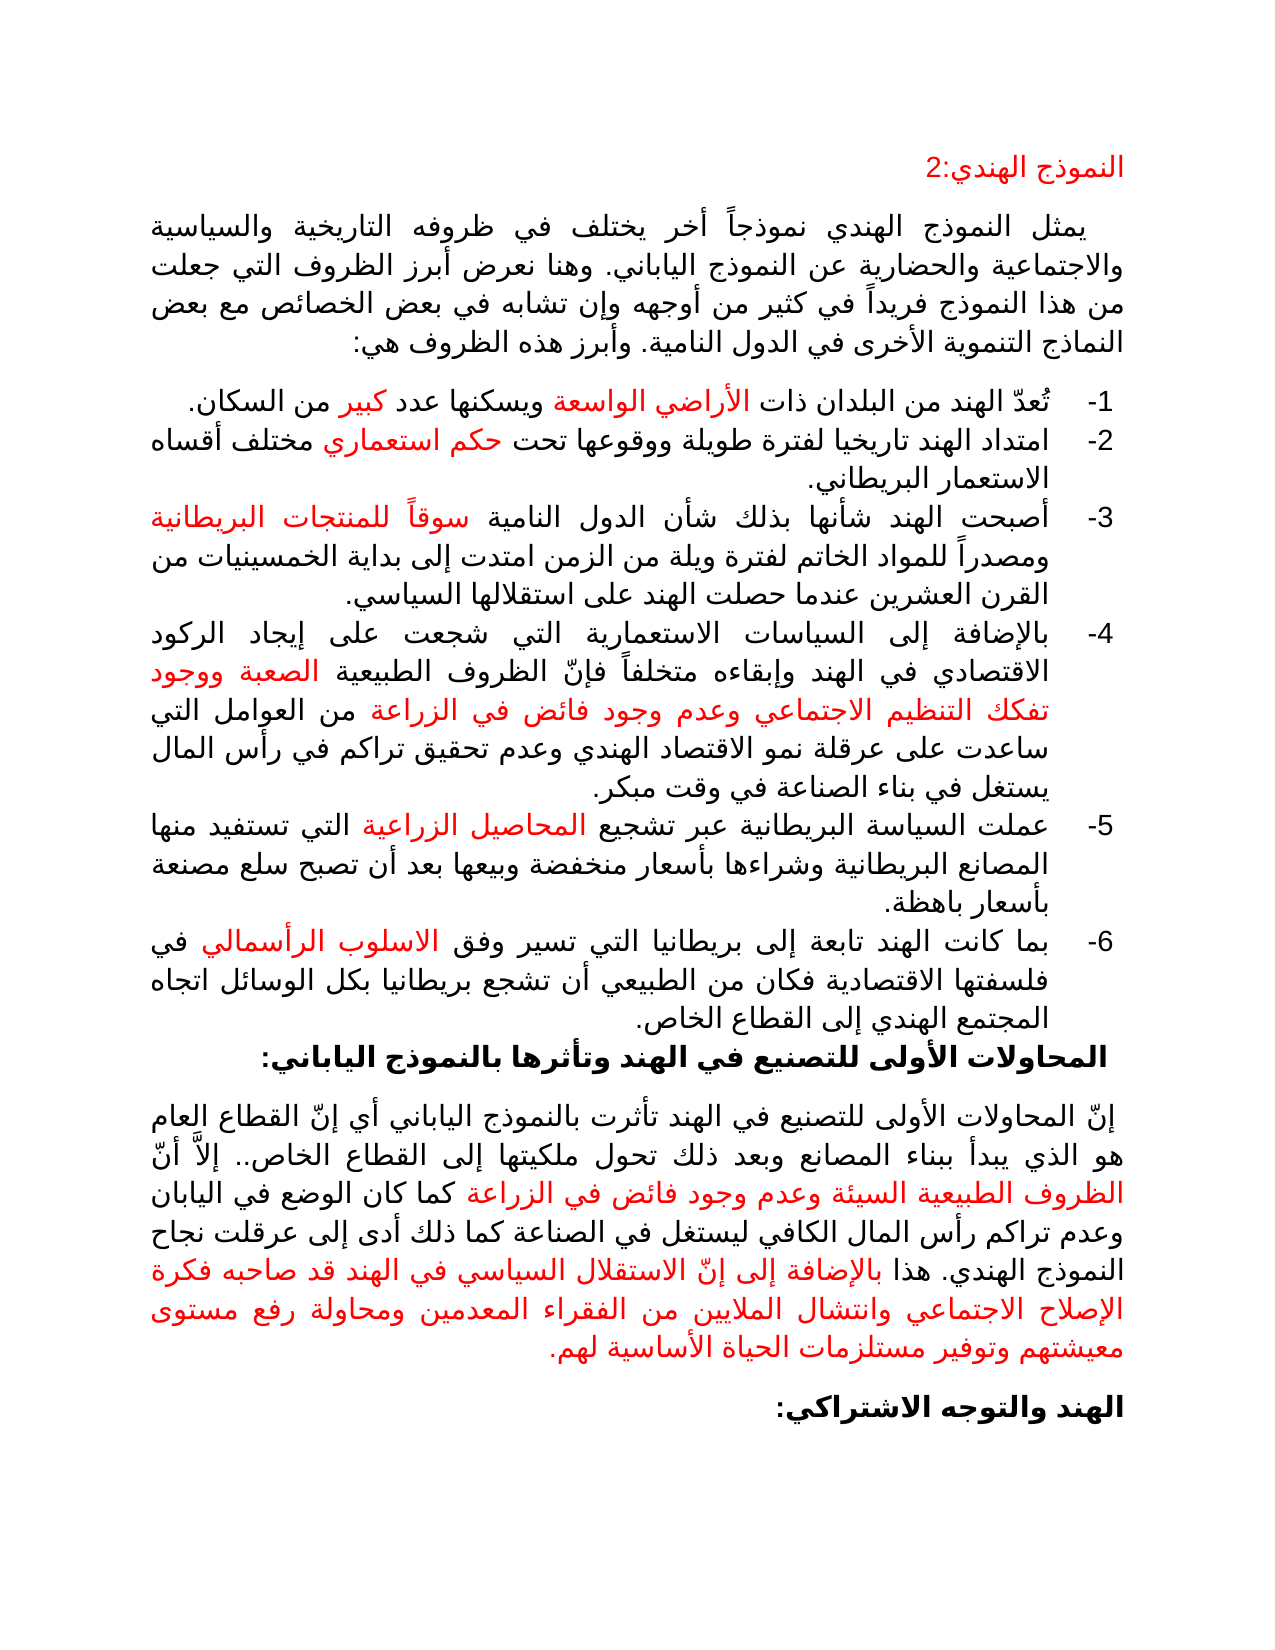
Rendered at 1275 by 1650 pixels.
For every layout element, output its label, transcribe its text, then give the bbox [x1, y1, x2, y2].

text المحاولات الأولى للتصنيع في الهند وتأثرها بالنموذج الياباني: [150, 1039, 1125, 1073]
text الهند والتوجه الاشتراكي: [150, 1389, 1125, 1423]
list أصبحت الهند شأنها بذلك شأن الدول النامية سوقاً للمنتجات البريطانية ومصدراً للمواد الخاتم لفترة ويلة من الزمن امتدت إلى بداية الخمسينيات من القرن العشرين عندما حصلت الهند على استقلالها السياسي. [150, 500, 1087, 611]
text إنّ المحاولات الأولى للتصنيع في الهند تأثرت بالنموذج الياباني أي إنّ القطاع العام هو الذي يبدأ ببناء المصانع وبعد ذلك تحول ملكيتها إلى القطاع الخاص.. إلاَّ أنّ الظروف الطبيعية السيئة وعدم وجود فائض في الزراعة كما كان الوضع في اليابان وعدم تراكم رأس المال الكافي ليستغل في الصناعة كما ذلك أدى إلى عرقلت نجاح النموذج الهندي. هذا بالإضافة إلى إنّ الاستقلال السياسي في الهند قد صاحبه فكرة الإصلاح الاجتماعي وانتشال الملايين من الفقراء المعدمين ومحاولة رفع مستوى معيشتهم وتوفير مستلزمات الحياة الأساسية لهم. [150, 1099, 1125, 1364]
text يمثل النموذج الهندي نموذجاً أخر يختلف في ظروفه التاريخية والسياسية والاجتماعية والحضارية عن النموذج الياباني. وهنا نعرض أبرز الظروف التي جعلت من هذا النموذج فريداً في كثير من أوجهه وإن تشابه في بعض الخصائص مع بعض النماذج التنموية الأخرى في الدول النامية. وأبرز هذه الظروف هي: [150, 209, 1125, 358]
text النموذج الهندي:2 [150, 150, 1125, 183]
list بما كانت الهند تابعة إلى بريطانيا التي تسير وفق الاسلوب الرأسمالي في فلسفتها الاقتصادية فكان من الطبيعي أن تشجع بريطانيا بكل الوسائل اتجاه المجتمع الهندي إلى القطاع الخاص. [150, 924, 1087, 1034]
list امتداد الهند تاريخيا لفترة طويلة ووقوعها تحت حكم استعماري مختلف أقساه الاستعمار البريطاني. [150, 423, 1087, 495]
list عملت السياسة البريطانية عبر تشجيع المحاصيل الزراعية التي تستفيد منها المصانع البريطانية وشراءها بأسعار منخفضة وبيعها بعد أن تصبح سلع مصنعة بأسعار باهظة. [150, 808, 1087, 919]
list تُعدّ الهند من البلدان ذات الأراضي الواسعة ويسكنها عدد كبير من السكان. [150, 384, 1087, 418]
list بالإضافة إلى السياسات الاستعمارية التي شجعت على إيجاد الركود الاقتصادي في الهند وإبقاءه متخلفاً فإنّ الظروف الطبيعية الصعبة ووجود تفكك التنظيم الاجتماعي وعدم وجود فائض في الزراعة من العوامل التي ساعدت على عرقلة نمو الاقتصاد الهندي وعدم تحقيق تراكم في رأس المال يستغل في بناء الصناعة في وقت مبكر. [150, 616, 1087, 803]
